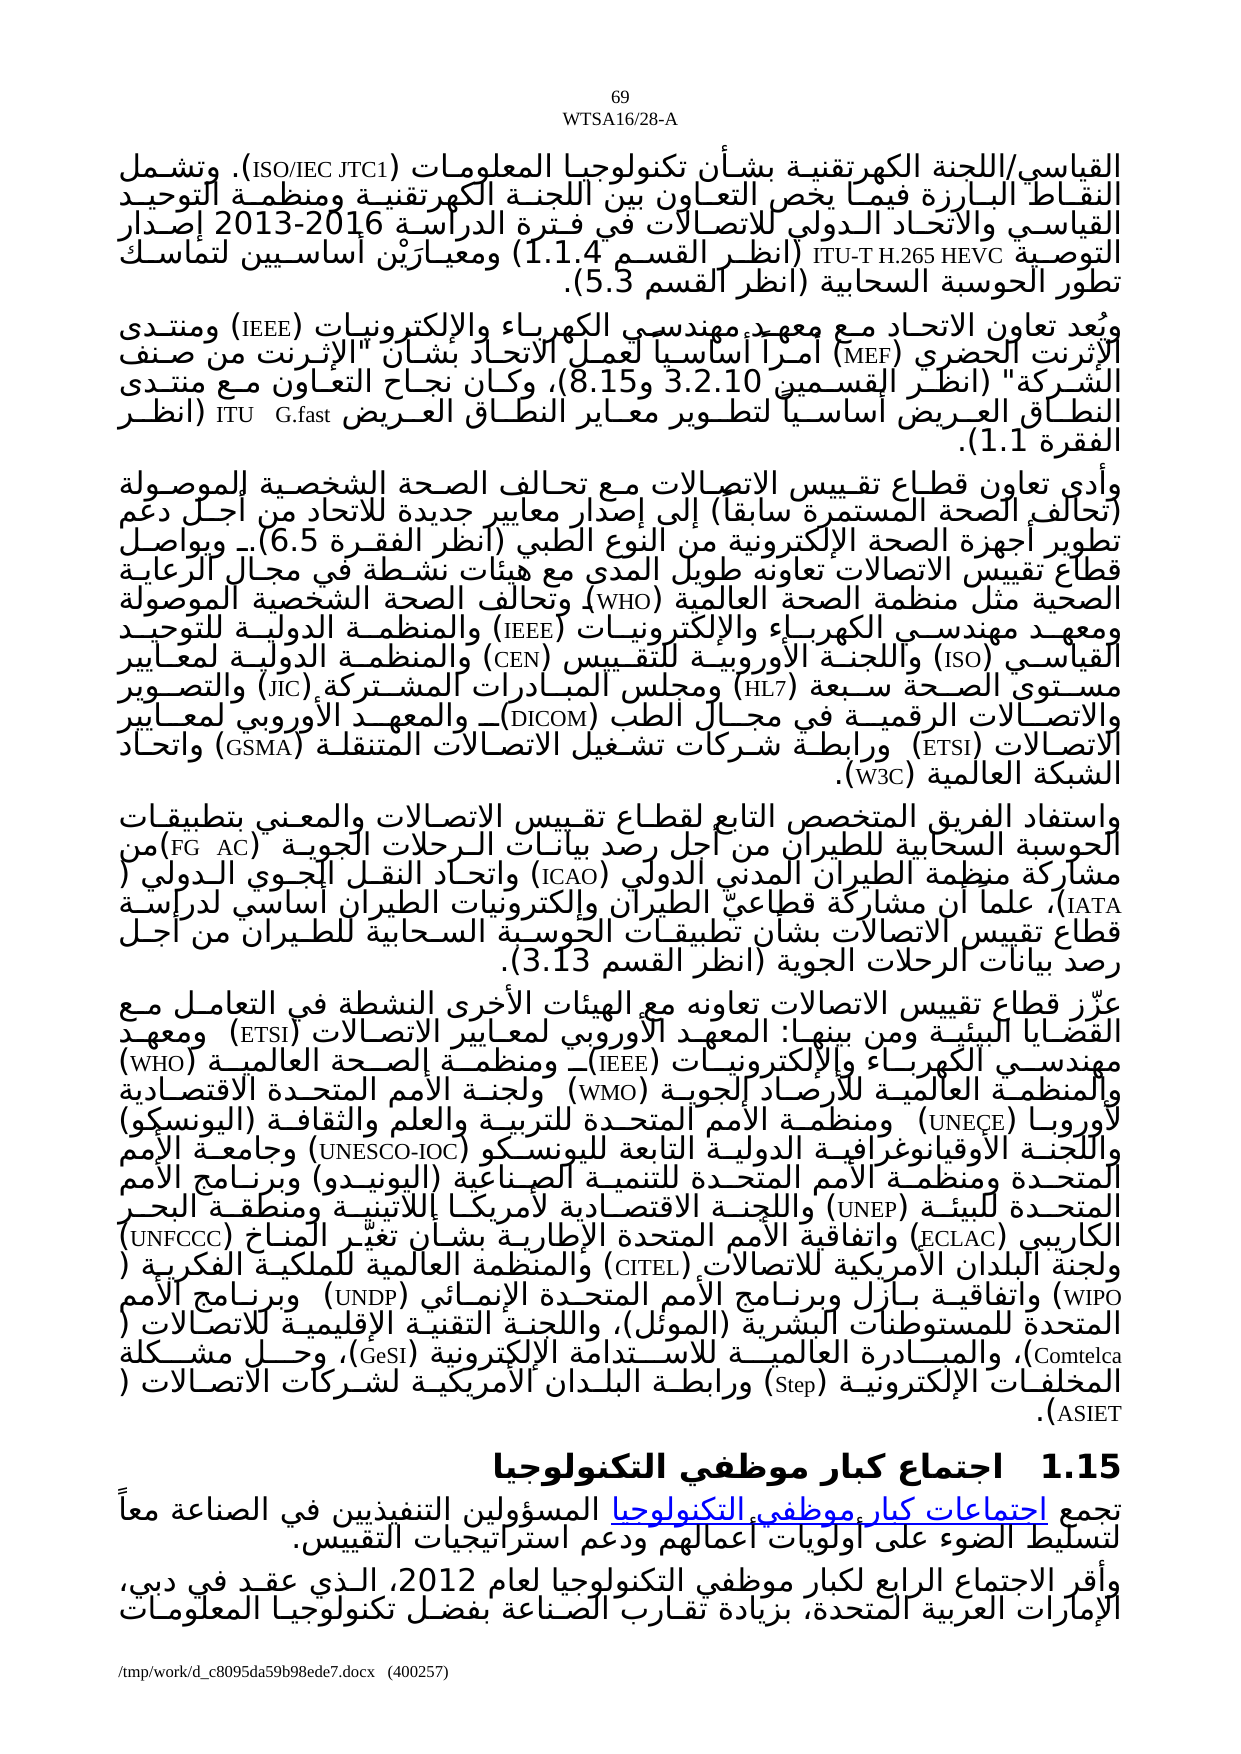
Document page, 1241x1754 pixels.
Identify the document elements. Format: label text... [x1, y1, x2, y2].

text عزّز قطاع تقييس الاتصالات تعاونه مع الهيئات الأخرى النشطة في التعامل مع القضايا البيئية ومن بينها: المعهد الأوروبي لمعايير الاتصالات (ETSI) ومعهد مهندسي الكهرباء والإلكترونيات (IEEE) ومنظمة الصحة العالمية (WHO) والمنظمة العالمية للأرصاد الجوية (WMO) ولجنة الأمم المتحدة الاقتصادية لأوروبا (UNECE) ومنظمة الأمم المتحدة للتربية والعلم والثقافة (اليونسكو) واللجنة الأوقيانوغرافية الدولية التابعة لليونسكو (UNESCO-IOC) وجامعة الأمم المتحدة ومنظمة الأمم المتحدة للتنمية الصناعية (اليونيدو) وبرنامج الأمم المتحدة للبيئة (UNEP) واللجنة الاقتصادية لأمريكا اللاتينية ومنطقة البحر الكاريبي (ECLAC) واتفاقية الأمم المتحدة الإطارية بشأن تغيّر المناخ (UNFCCC) ولجنة البلدان الأمريكية للاتصالات (CITEL) والمنظمة العالمية للملكية الفكرية (WIPO) واتفاقية بازل وبرنامج الأمم المتحدة الإنمائي (UNDP) وبرنامج الأمم المتحدة للمستوطنات البشرية (الموئل)، واللجنة التقنية الإقليمية للاتصالات (Comtelca)، والمبادرة العالمية للاستدامة الإلكترونية (GeSI)، وحل مشكلة المخلفات الإلكترونية (Step) ورابطة البلدان الأمريكية لشركات الاتصالات (ASIET). [118, 992, 1122, 1429]
subtitle 1.15 اجتماع كبار موظفي التكنولوجيا [587, 1454, 1122, 1485]
subtitle 1.15 اجتماع كبار موظفي التكنولوجيا [118, 1454, 567, 1485]
text وأدى تعاون قطاع تقييس الاتصالات مع تحالف الصحة الشخصية الموصولة (تحالف الصحة المستمرة سابقاً) إلى إصدار معايير جديدة للاتحاد من أجل دعم تطوير أجهزة الصحة الإلكترونية من النوع الطبي (انظر الفقرة 6.5). ويواصل قطاع تقييس الاتصالات تعاونه طويل المدى مع هيئات نشطة في مجال الرعاية الصحية مثل منظمة الصحة العالمية (WHO) وتحالف الصحة الشخصية الموصولة ومعهد مهندسي الكهرباء والإلكترونيات (IEEE) والمنظمة الدولية للتوحيد القياسي (ISO) واللجنة الأوروبية للتقييس (CEN) والمنظمة الدولية لمعايير مستوى الصحة سبعة (HL7) ومجلس المبادرات المشتركة (JIC) والتصوير والاتصالات الرقمية في مجال الطب (DICOM) والمعهد الأوروبي لمعايير الاتصالات (ETSI) ورابطة شركات تشغيل الاتصالات المتنقلة (GSMA) واتحاد الشبكة العالمية (W3C). [118, 471, 1122, 792]
text تجمع اجتماعات كبار موظفي التكنولوجيا المسؤولين التنفيذيين في الصناعة معاً لتسليط الضوء على أولويات أعمالهم ودعم استراتيجيات التقييس. [774, 1497, 1122, 1556]
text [118, 154, 1122, 300]
text تجمع اجتماعات كبار موظفي التكنولوجيا المسؤولين التنفيذيين في الصناعة معاً لتسليط الضوء على أولويات أعمالهم ودعم استراتيجيات التقييس. [118, 1497, 697, 1556]
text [118, 1568, 1122, 1626]
text ويُعد تعاون الاتحاد مع معهد مهندسي الكهرباء والإلكترونيات (IEEE) ومنتدى الإثرنت الحضري (MEF) أمراً أساسياً لعمل الاتحاد بشأن "الإثرنت من صنف الشركة" (انظر القسمين 3.2.10 و8.15)، وكان نجاح التعاون مع منتدى النطاق العريض أساسياً لتطوير معاير النطاق العريض ITU G.fast (انظر الفقرة 1.1). [118, 313, 1122, 458]
text واستفاد الفريق المتخصص التابع لقطاع تقييس الاتصالات والمعني بتطبيقات الحوسبة السحابية للطيران من أجل رصد بيانات الرحلات الجوية (FG AC)من مشاركة منظمة الطيران المدني الدولي (ICAO) واتحاد النقل الجوي الدولي (IATA)، علماً أن مشاركة قطاعيّ الطيران وإلكترونيات الطيران أساسي لدراسة قطاع تقييس الاتصالات بشأن تطبيقات الحوسبة السحابية للطيران من أجل رصد بيانات الرحلات الجوية (انظر القسم 3.13). [118, 804, 1122, 979]
subtitle 1.15 اجتماع كبار موظفي التكنولوجيا [554, 1454, 624, 1485]
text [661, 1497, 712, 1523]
